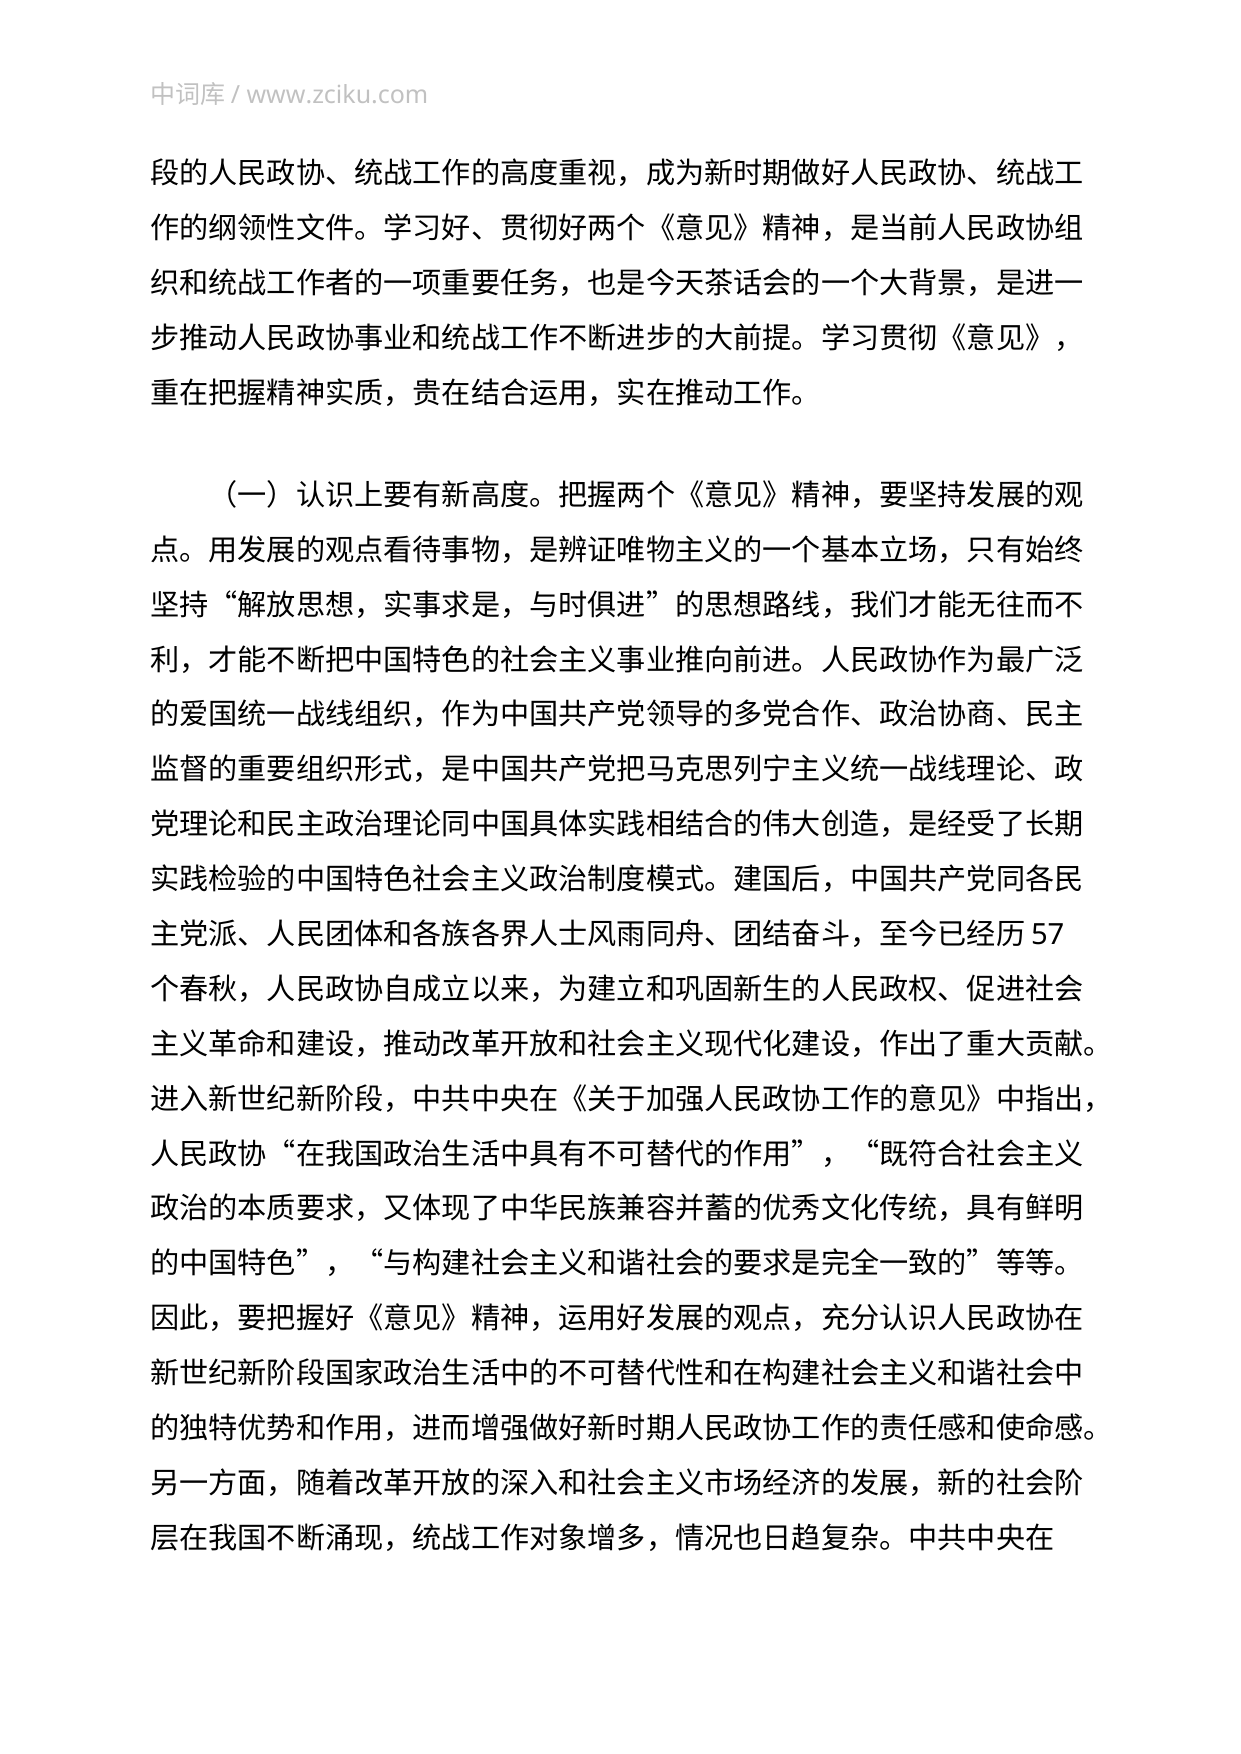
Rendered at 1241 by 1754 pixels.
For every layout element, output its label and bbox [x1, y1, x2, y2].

text [150, 471, 1090, 1557]
text [150, 150, 1090, 412]
